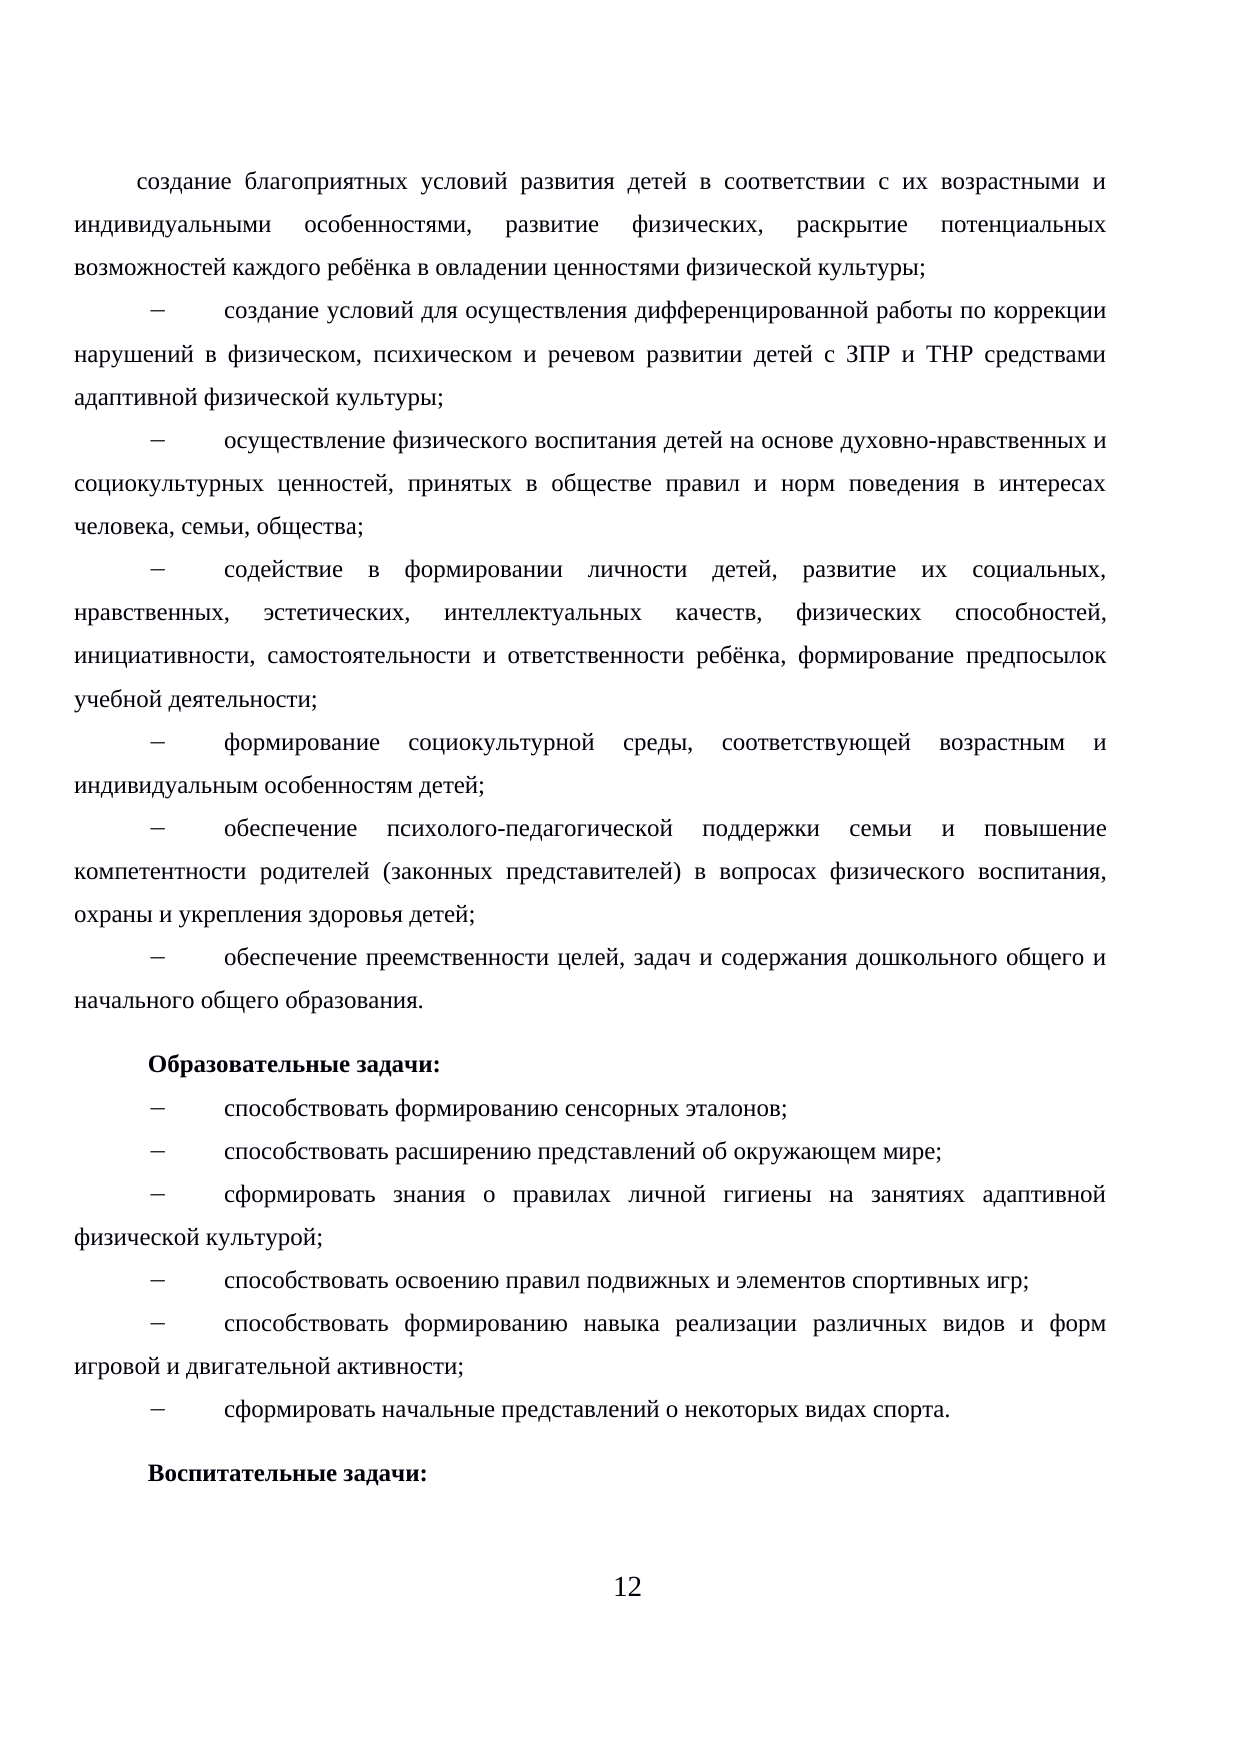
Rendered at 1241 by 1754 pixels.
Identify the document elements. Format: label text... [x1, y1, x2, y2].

text Воспитательные задачи: [74, 1458, 1107, 1487]
list создание благоприятных условий развития детей в соответствии с их возрастными и индивидуальными особенностями, развитие физических, раскрытие потенциальных возможностей каждого ребёнка в овладении ценностями физической культуры; [74, 166, 1107, 281]
list создание условий для осуществления дифференцированной работы по коррекции нарушений в физическом, психическом и речевом развитии детей с ЗПР и ТНР средствами адаптивной физической культуры; [74, 296, 1107, 411]
list способствовать освоению правил подвижных и элементов спортивных игр; [74, 1265, 1107, 1294]
list способствовать формированию навыка реализации различных видов и форм игровой и двигательной активности; [74, 1308, 1107, 1380]
list сформировать знания о правилах личной гигиены на занятиях адаптивной физической культурой; [74, 1179, 1107, 1251]
list формирование социокультурной среды, соответствующей возрастным и индивидуальным особенностям детей; [74, 727, 1107, 799]
text Образовательные задачи: [74, 1049, 1107, 1078]
list осуществление физического воспитания детей на основе духовно-нравственных и социокультурных ценностей, принятых в обществе правил и норм поведения в интересах человека, семьи, общества; [74, 425, 1107, 540]
list содействие в формировании личности детей, развитие их социальных, нравственных, эстетических, интеллектуальных качеств, физических способностей, инициативности, самостоятельности и ответственности ребёнка, формирование предпосылок учебной деятельности; [74, 554, 1107, 712]
list способствовать расширению представлений об окружающем мире; [74, 1136, 1107, 1164]
list сформировать начальные представлений о некоторых видах спорта. [74, 1394, 1107, 1423]
list обеспечение преемственности целей, задач и содержания дошкольного общего и начального общего образования. [74, 942, 1107, 1014]
list обеспечение психолого-педагогической поддержки семьи и повышение компетентности родителей (законных представителей) в вопросах физического воспитания, охраны и укрепления здоровья детей; [74, 813, 1107, 928]
list способствовать формированию сенсорных эталонов; [74, 1093, 1107, 1121]
